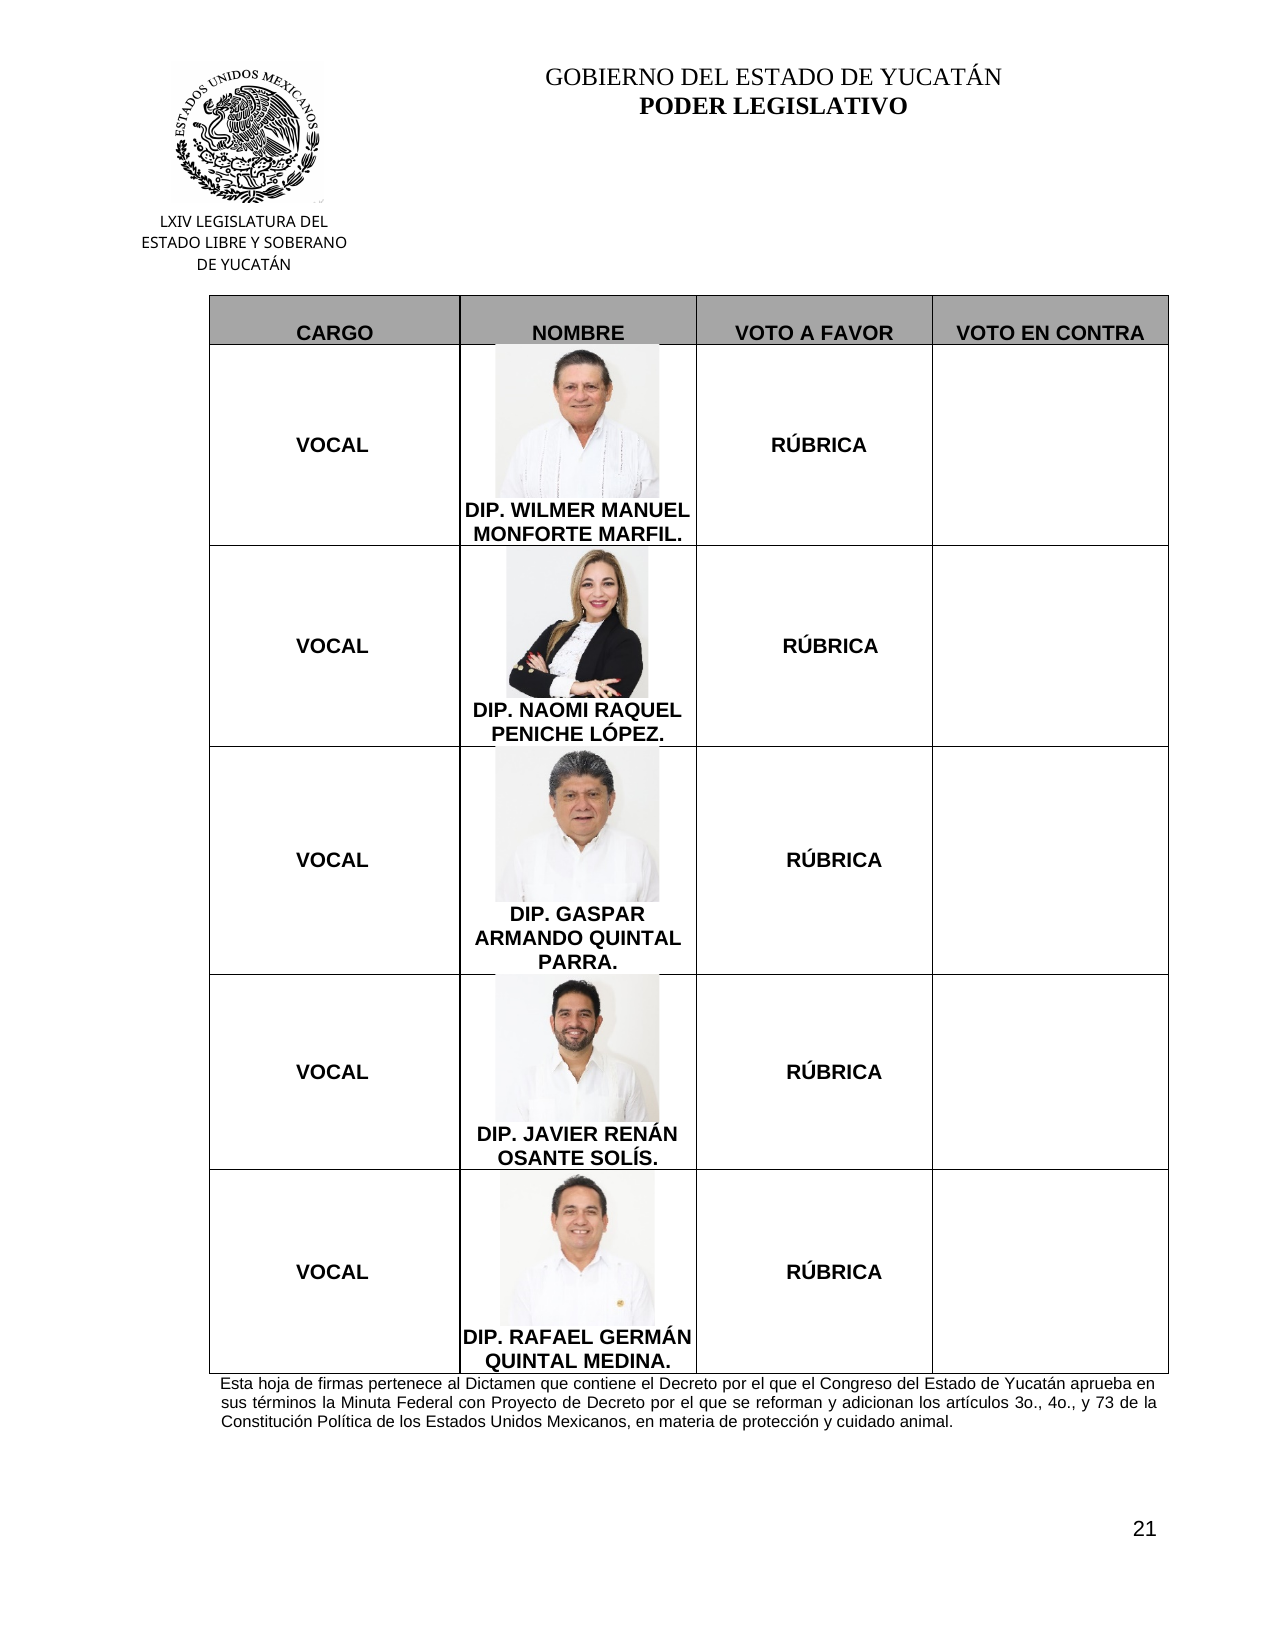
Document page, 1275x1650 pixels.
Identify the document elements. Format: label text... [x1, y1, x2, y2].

picture [506, 546, 649, 698]
table_cell DIP. RAFAEL GERMÁN QUINTAL MEDINA. [461, 1170, 696, 1373]
table_cell DIP. JAVIER RENÁN OSANTE SOLÍS. [461, 975, 696, 1169]
picture [495, 746, 660, 902]
table_cell RÚBRICA [697, 747, 932, 973]
table_header nombre [461, 296, 696, 344]
table_header VOTO EN CONTRA [933, 296, 1168, 344]
table_cell [933, 975, 1168, 1169]
picture [495, 974, 660, 1122]
table_cell DIP. WILMER MANUEL MONFORTE MARFIL. [461, 345, 696, 545]
table_cell VOCAL [210, 345, 459, 545]
table_header CARGO [210, 296, 459, 344]
table_cell [933, 546, 1168, 746]
table_cell RÚBRICA [697, 975, 932, 1169]
table_cell RÚBRICA [697, 1170, 932, 1373]
table_cell VOCAL [210, 747, 459, 973]
table_cell DIP. GASPAR ARMANDO QUINTAL PARRA. [461, 747, 696, 973]
table_cell DIP. NAOMI RAQUEL PENICHE LÓPEZ. [461, 546, 696, 746]
table_cell [933, 747, 1168, 973]
table_cell [933, 345, 1168, 545]
table_cell RÚBRICA [697, 345, 932, 545]
picture [500, 1170, 655, 1326]
table_cell Esta hoja de firmas pertenece al Dictamen que contiene el Decreto por el que el Congreso del Estado de Yucatán aprueba en sus términos la Minuta Federal con Proyecto de Decreto por el que se reforman y adicionan los artículos 3o., 4o., y 73 de la Constitución Política de los Estados Unidos Mexicanos, en materia de protección y cuidado animal. [210, 1374, 1169, 1455]
table_cell VOCAL [210, 546, 459, 746]
picture [495, 344, 660, 498]
table_cell VOCAL [210, 975, 459, 1169]
table_cell [933, 1170, 1168, 1373]
picture [170, 61, 325, 203]
table_cell RÚBRICA [697, 546, 932, 746]
table_header VOTO A FAVOR [697, 296, 932, 344]
table_cell VOCAL [210, 1170, 459, 1373]
